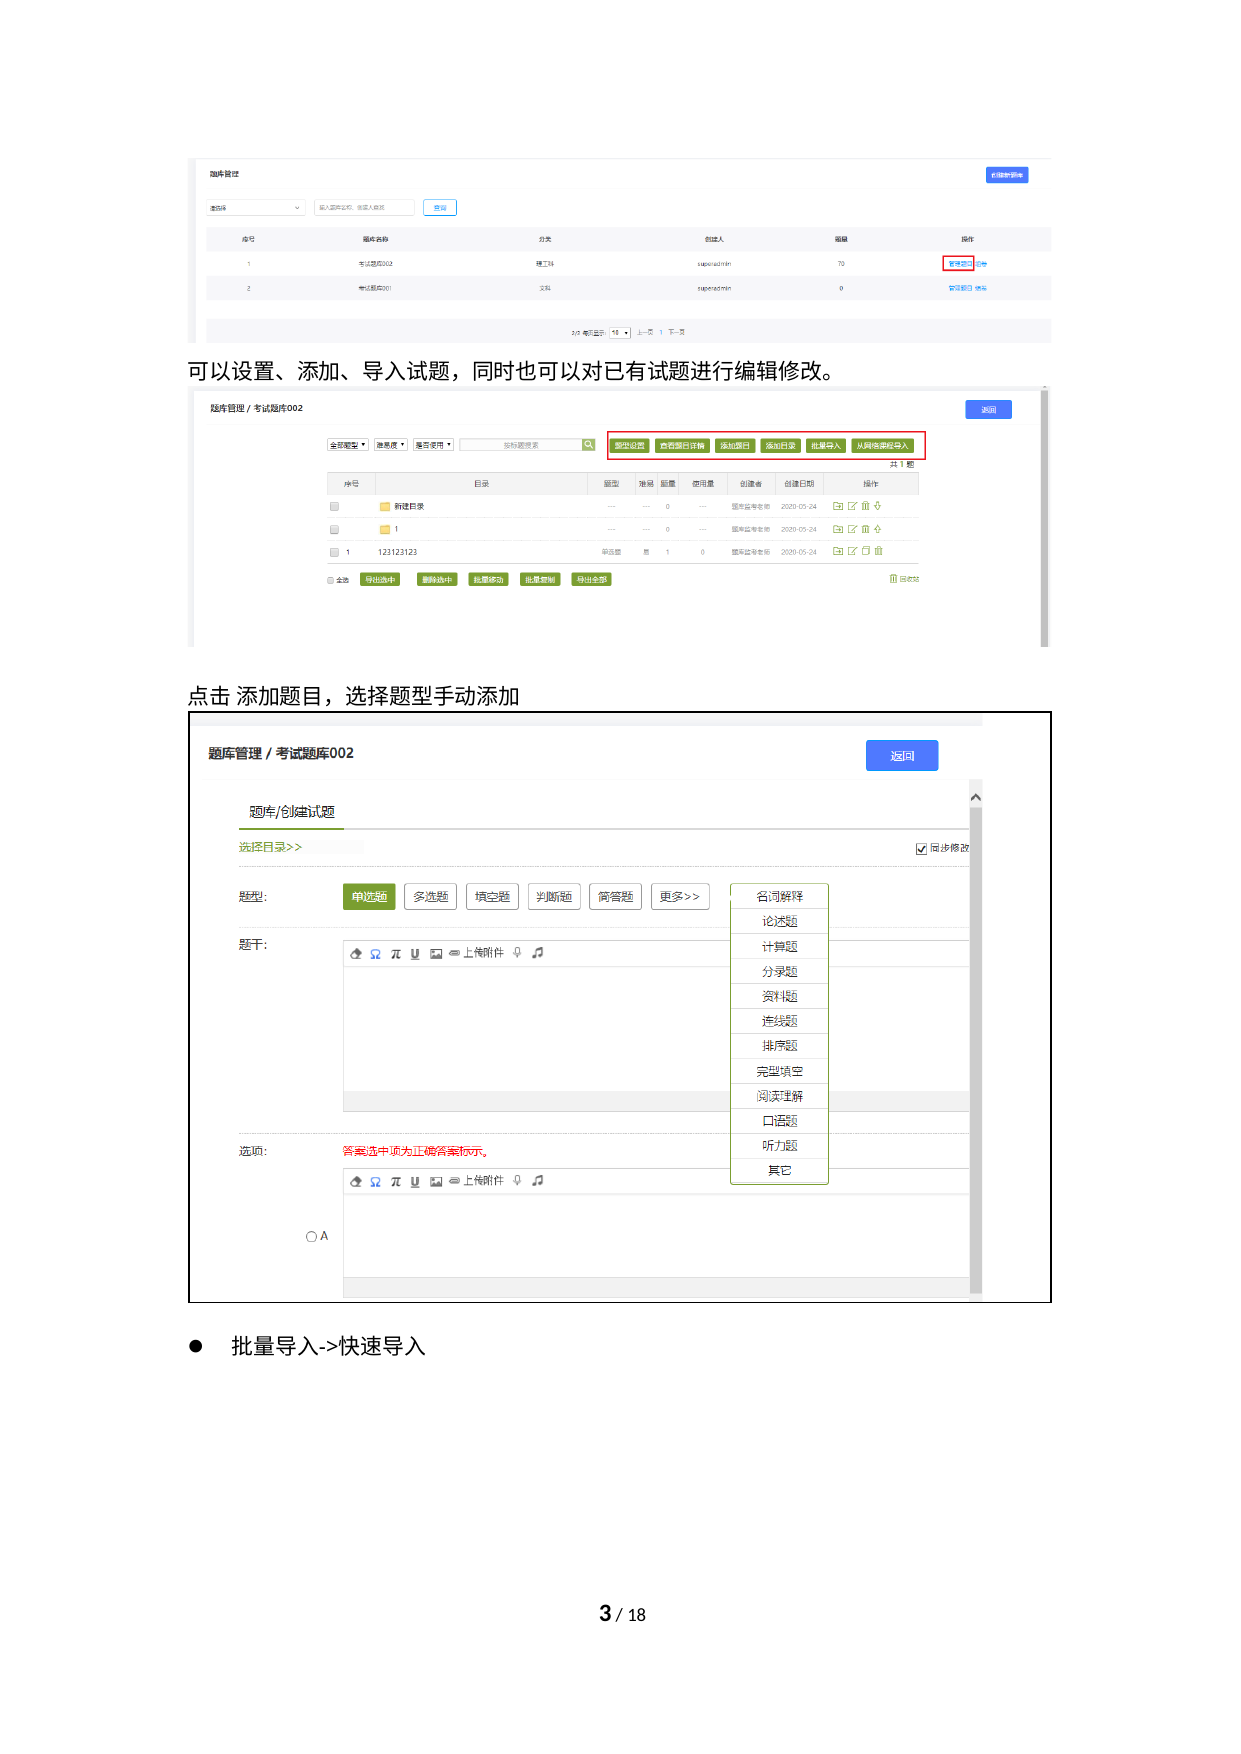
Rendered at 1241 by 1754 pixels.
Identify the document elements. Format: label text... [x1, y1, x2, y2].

picture [187, 386, 1052, 647]
picture [190, 713, 1050, 1302]
picture [187, 158, 1052, 343]
text 可以设置、添加、导入试题，同时也可以对已有试题进行编辑修改。 [187, 353, 1053, 386]
text 点击 添加题目，选择题型手动添加 [187, 678, 1053, 711]
list 批量导入->快速导入 [187, 1328, 1053, 1361]
